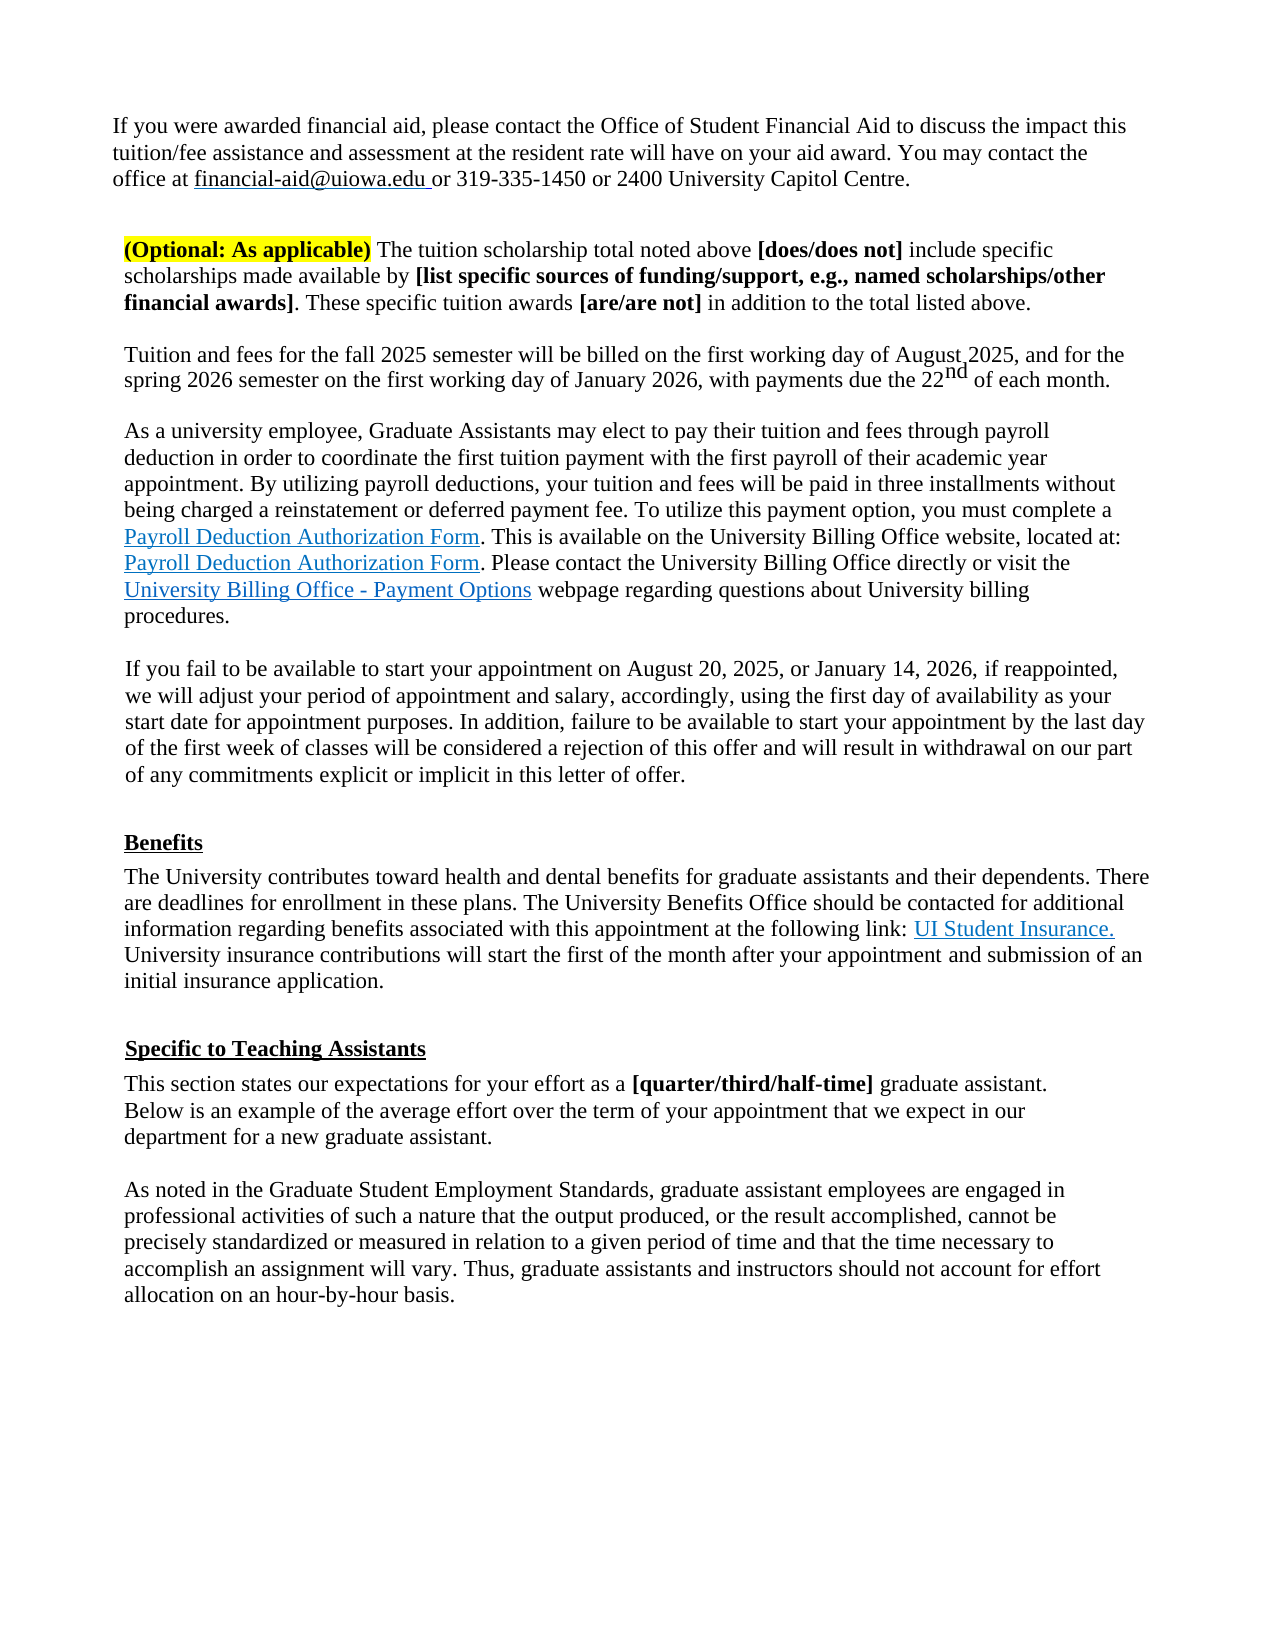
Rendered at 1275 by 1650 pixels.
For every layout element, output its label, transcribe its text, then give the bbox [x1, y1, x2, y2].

text Tuition and fees for the fall 2025 semester will be billed on the first working day of August 2025, and for the spring 2026 semester on the first working day of January 2026, with payments due the 22nd of each month. [124, 342, 1149, 392]
text The University contributes toward health and dental benefits for graduate assistants and their dependents. There are deadlines for enrollment in these plans. The University Benefits Office should be contacted for additional information regarding benefits associated with this appointment at the following link: . University insurance contributions will start the first of the month after your appointment and submission of an initial insurance application. [124, 864, 1151, 993]
subtitle If you were awarded financial aid, please contact the Office of Student Financial Aid to discuss the impact this tuition/fee assistance and assessment at the resident rate will have on your aid award. You may contact the office at financial-aid@uiowa.edu or 319-335-1450 or 2400 University Capitol Centre. [112, 112, 1139, 192]
text As a university employee, Graduate Assistants may elect to pay their tuition and fees through payroll deduction in order to coordinate the first tuition payment with the first payroll of their academic year appointment. By utilizing payroll deductions, your tuition and fees will be paid in three installments without being charged a reinstatement or deferred payment fee. To utilize this payment option, you must complete a Payroll Deduction Authorization Form. This is available on the University Billing Office website, located at: . Please contact the University Billing Office directly or visit the University Billing Office - Payment Options webpage regarding questions about University billing procedures. [124, 417, 1130, 628]
text (Optional: As applicable) The tuition scholarship total noted above [does/does not] include specific scholarships made available by [list specific sources of funding/support, e.g., named scholarships/other financial awards]. These specific tuition awards [are/are not] in addition to the total listed above. [124, 236, 1146, 315]
text As noted in the Graduate Student Employment Standards, graduate assistant employees are engaged in professional activities of such a nature that the output produced, or the result accomplished, cannot be precisely standardized or measured in relation to a given period of time and that the time necessary to accomplish an assignment will vary. Thus, graduate assistants and instructors should not account for effort allocation on an hour-by-hour basis. [124, 1176, 1104, 1307]
subtitle Benefits [112, 831, 1162, 856]
subtitle Specific to Teaching Assistants [125, 1037, 1162, 1062]
text If you fail to be available to start your appointment on August 20, 2025, or January 14, 2026, if reappointed, we will adjust your period of appointment and salary, accordingly, using the first day of availability as your start date for appointment purposes. In addition, failure to be available to start your appointment by the last day of the first week of classes will be considered a rejection of this offer and will result in withdrawal on our part of any commitments explicit or implicit in this letter of offer. [125, 655, 1147, 787]
text This section states our expectations for your effort as a [quarter/third/half-time] graduate assistant. Below is an example of the average effort over the term of your appointment that we expect in our department for a new graduate assistant. [124, 1070, 1104, 1149]
